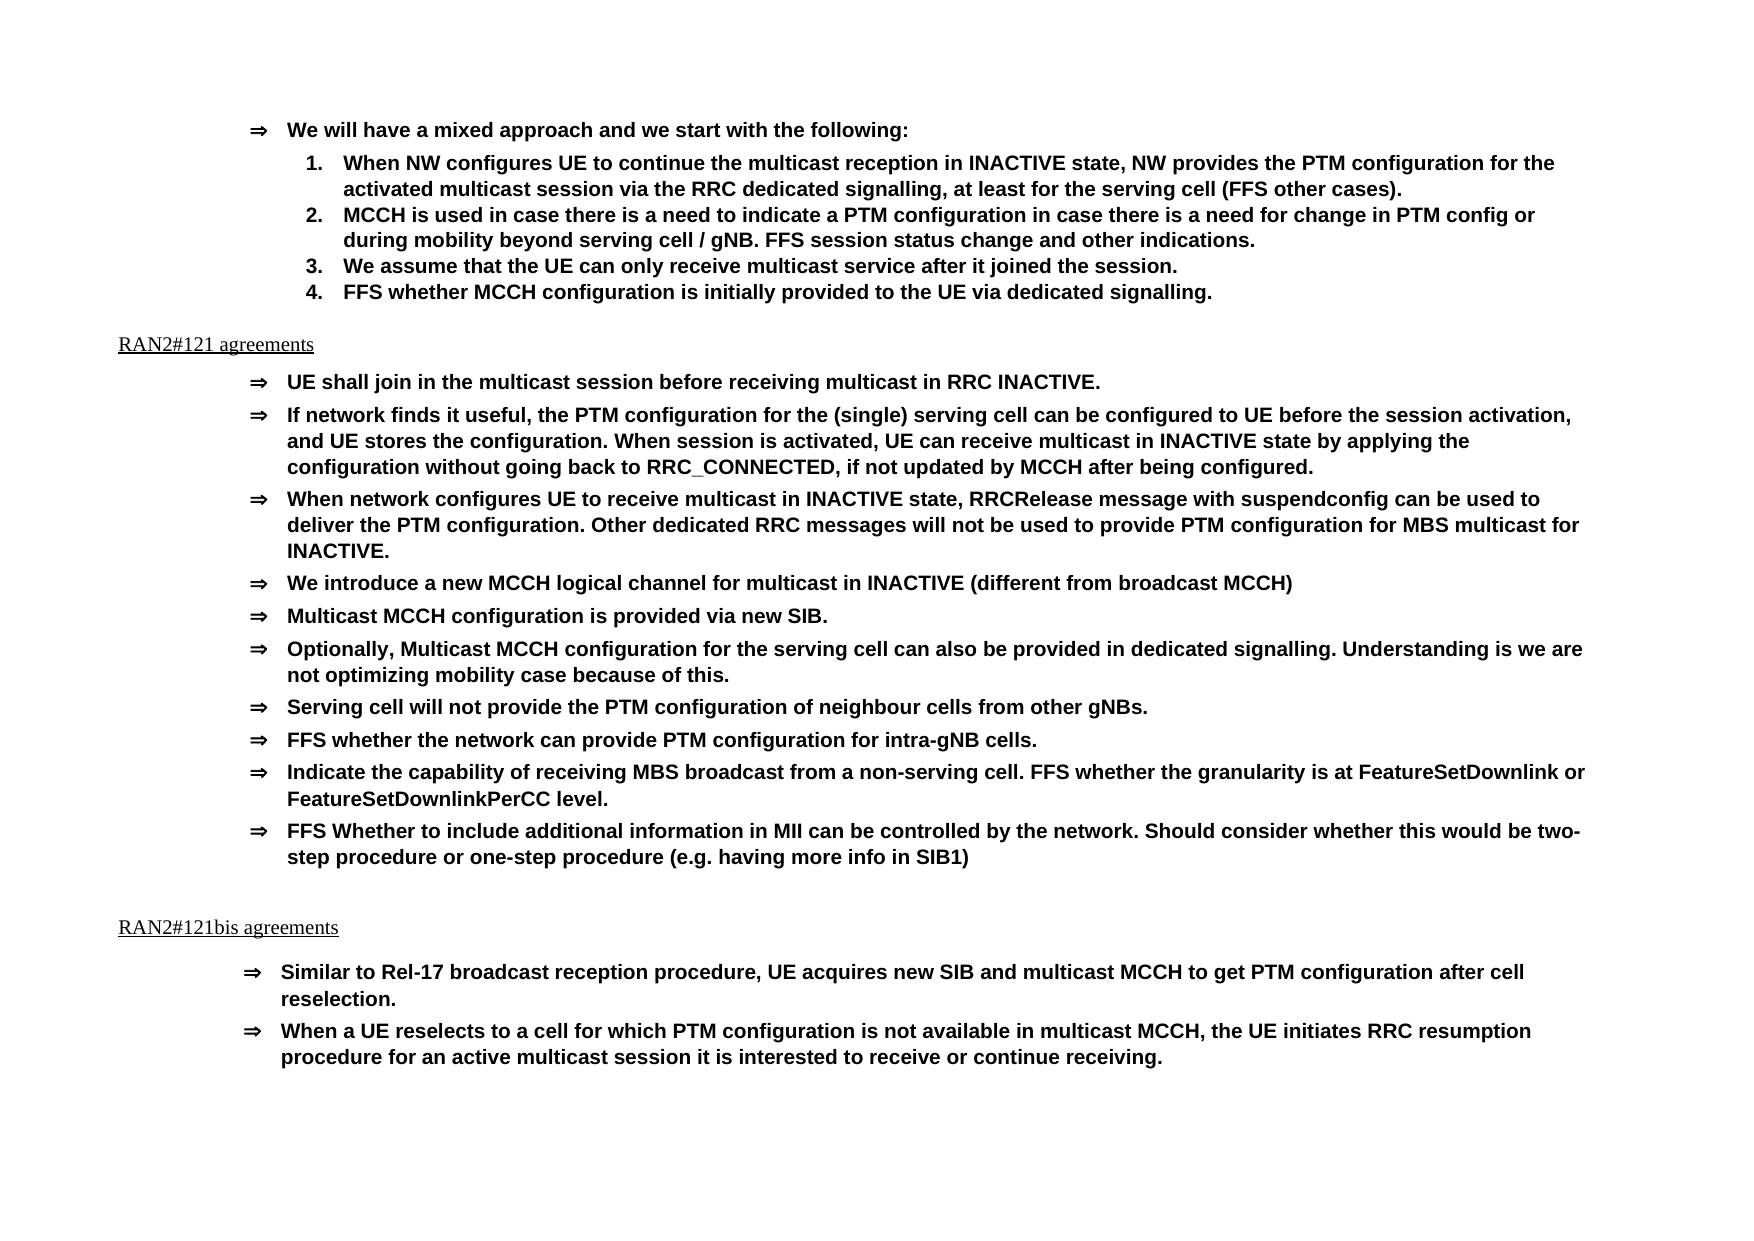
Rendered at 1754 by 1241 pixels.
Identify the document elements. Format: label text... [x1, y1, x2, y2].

text We will have a mixed approach and we start with the following: [249, 118, 1606, 143]
list MCCH is used in case there is a need to indicate a PTM configuration in case there is a need for change in PTM config or during mobility beyond serving cell / gNB. FFS session status change and other indications. [306, 202, 1606, 252]
text When a UE reselects to a cell for which PTM configuration is not available in multicast MCCH, the UE initiates RRC resumption procedure for an active multicast session it is interested to receive or continue receiving. [243, 1018, 1606, 1069]
text Indicate the capability of receiving MBS broadcast from a non-serving cell. FFS whether the granularity is at FeatureSetDownlink or FeatureSetDownlinkPerCC level. [249, 760, 1606, 810]
text We introduce a new MCCH logical channel for multicast in INACTIVE (different from broadcast MCCH) [249, 571, 1606, 596]
text FFS Whether to include additional information in MII can be controlled by the network. Should consider whether this would be two-step procedure or one-step procedure (e.g. having more info in SIB1) [249, 818, 1606, 869]
text Similar to Rel-17 broadcast reception procedure, UE acquires new SIB and multicast MCCH to get PTM configuration after cell reselection. [243, 960, 1606, 1010]
text When network configures UE to receive multicast in INACTIVE state, RRCRelease message with suspendconfig can be used to deliver the PTM configuration. Other dedicated RRC messages will not be used to provide PTM configuration for MBS multicast for INACTIVE. [249, 487, 1606, 563]
text Multicast MCCH configuration is provided via new SIB. [249, 604, 1606, 628]
list FFS whether MCCH configuration is initially provided to the UE via dedicated signalling. [306, 280, 1606, 304]
text FFS whether the network can provide PTM configuration for intra-gNB cells. [249, 727, 1606, 752]
text UE shall join in the multicast session before receiving multicast in RRC INACTIVE. [249, 370, 1606, 394]
text RAN2#121bis agreements [118, 915, 1606, 939]
text If network finds it useful, the PTM configuration for the (single) serving cell can be configured to UE before the session activation, and UE stores the configuration. When session is activated, UE can receive multicast in INACTIVE state by applying the configuration without going back to RRC_CONNECTED, if not updated by MCCH after being configured. [249, 403, 1606, 479]
text RAN2#121 agreements [118, 332, 1606, 356]
text Optionally, Multicast MCCH configuration for the serving cell can also be provided in dedicated signalling. Understanding is we are not optimizing mobility case because of this. [249, 636, 1606, 687]
text Serving cell will not provide the PTM configuration of neighbour cells from other gNBs. [249, 695, 1606, 719]
list When NW configures UE to continue the multicast reception in INACTIVE state, NW provides the PTM configuration for the activated multicast session via the RRC dedicated signalling, at least for the serving cell (FFS other cases). [306, 151, 1606, 201]
list We assume that the UE can only receive multicast service after it joined the session. [306, 254, 1606, 278]
